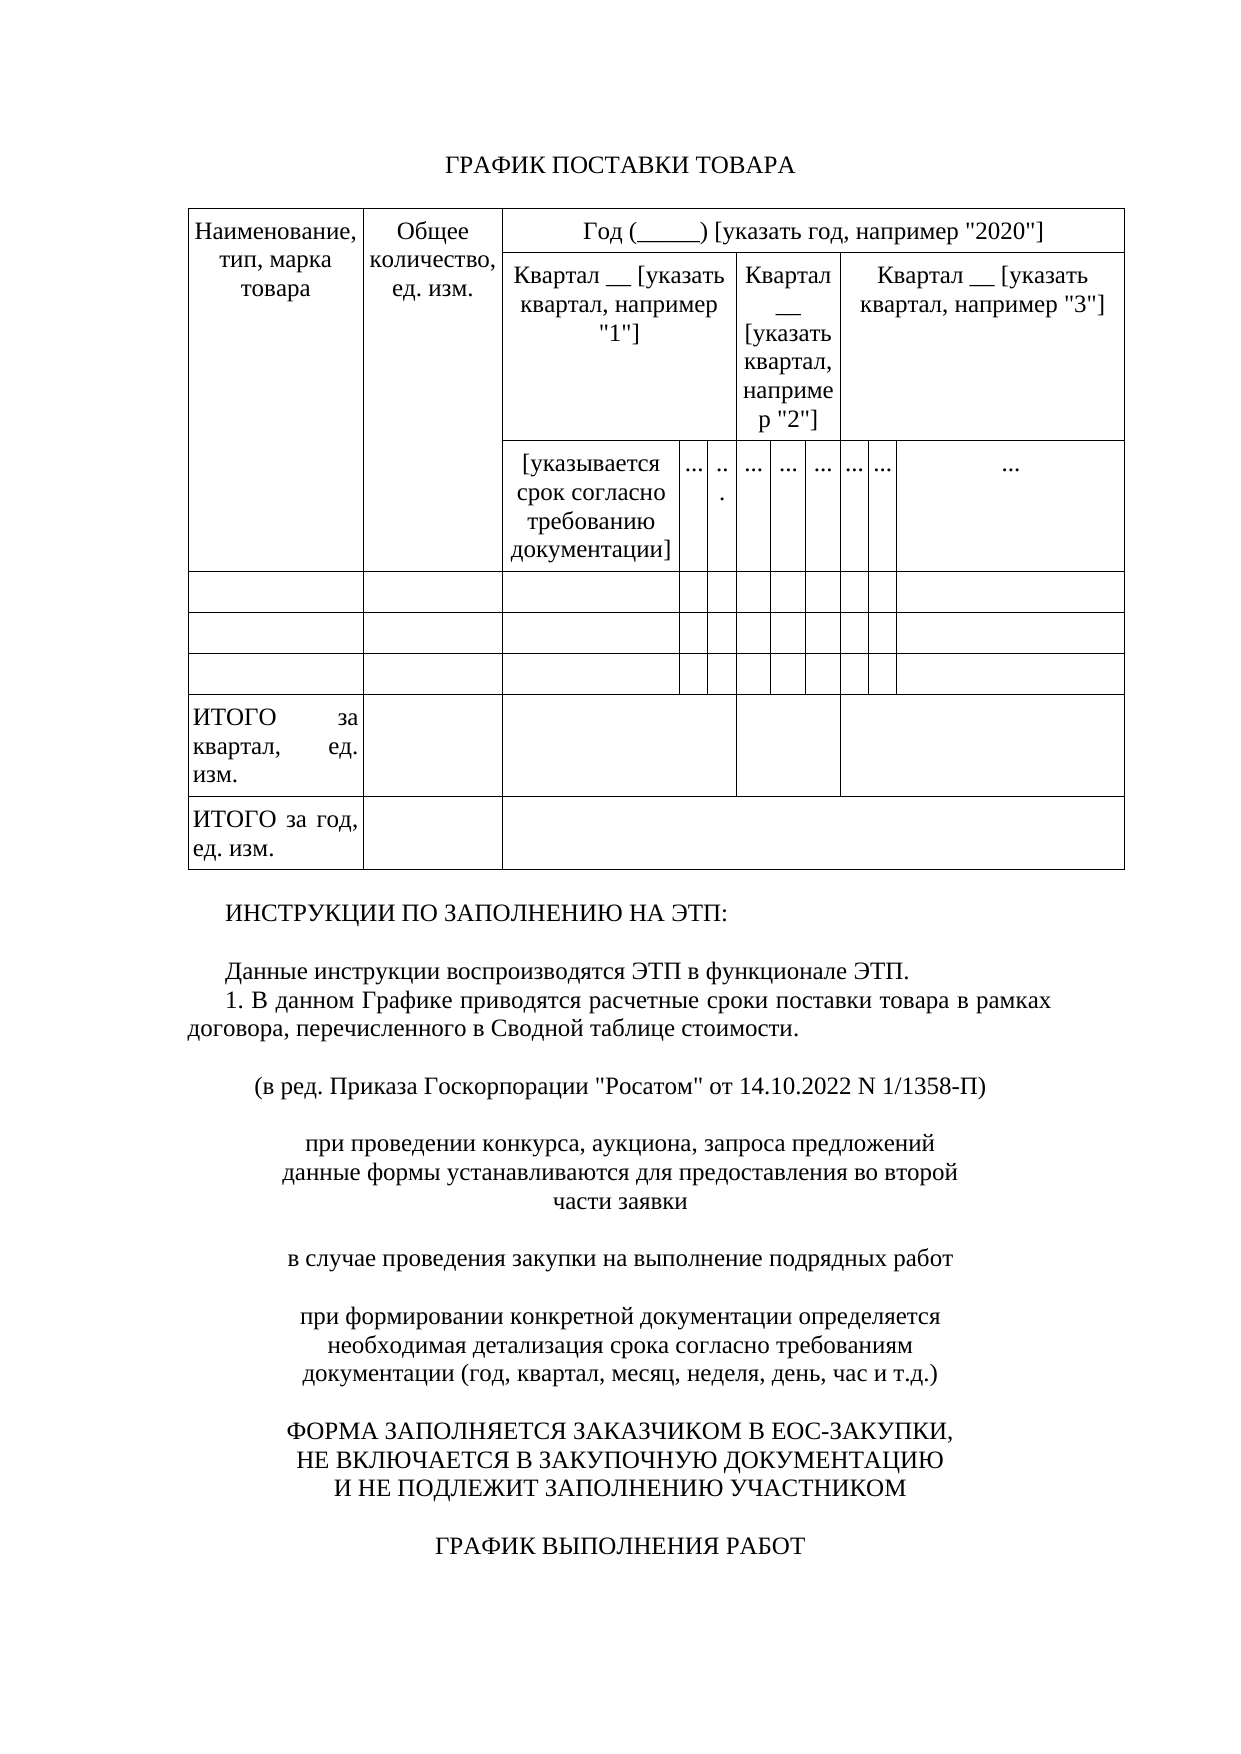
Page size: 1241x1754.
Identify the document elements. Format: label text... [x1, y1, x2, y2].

table_cell [897, 572, 1124, 612]
text (в ред. Приказа Госкорпорации "Росатом" от 14.10.2022 N 1/1358-П) [187, 1071, 1053, 1100]
table_cell [841, 654, 868, 694]
table_cell [869, 572, 896, 612]
table_cell Квартал __ [указать квартал, например "3"] [841, 253, 1124, 440]
table_cell [708, 572, 736, 612]
text части заявки [187, 1186, 1053, 1215]
table_cell ... [737, 441, 770, 571]
text Данные инструкции воспроизводятся ЭТП в функционале ЭТП. [187, 956, 1053, 985]
table_cell [841, 613, 868, 653]
table_cell [503, 572, 679, 612]
table_cell [364, 572, 502, 612]
table_cell [869, 654, 896, 694]
table_cell ... [708, 441, 736, 571]
text ГРАФИК ВЫПОЛНЕНИЯ РАБОТ [187, 1531, 1053, 1560]
text 1. В данном Графике приводятся расчетные сроки поставки товара в рамках договора, перечисленного в Сводной таблице стоимости. [187, 985, 1053, 1042]
table_cell [503, 613, 679, 653]
table_cell [503, 797, 1124, 869]
table_cell ... [771, 441, 805, 571]
table_cell [189, 613, 363, 653]
text в случае проведения закупки на выполнение подрядных работ [187, 1243, 1053, 1272]
text ФОРМА ЗАПОЛНЯЕТСЯ ЗАКАЗЧИКОМ В ЕОС-ЗАКУПКИ, [187, 1416, 1053, 1445]
table_cell [737, 613, 770, 653]
text при проведении конкурса, аукциона, запроса предложений [187, 1128, 1053, 1157]
table_cell [364, 654, 502, 694]
table_cell [737, 654, 770, 694]
table_header Наименование, тип, марка товара [189, 209, 363, 571]
table_cell [364, 613, 502, 653]
text данные формы устанавливаются для предоставления во второй [187, 1157, 1053, 1186]
table_cell ... [680, 441, 707, 571]
table_cell [680, 613, 707, 653]
table_cell [806, 572, 840, 612]
table_cell Квартал __ [указать квартал, например "2"] [737, 253, 840, 440]
table_header Общее количество, ед. изм. [364, 209, 502, 571]
table_cell [503, 654, 679, 694]
table_cell [708, 613, 736, 653]
table_cell [708, 654, 736, 694]
table_cell ... [841, 441, 868, 571]
table_header Год (_____) [указать год, например "2020"] [503, 209, 1124, 252]
table_cell [737, 695, 840, 796]
table_cell [680, 572, 707, 612]
table_cell [771, 654, 805, 694]
table_cell ... [806, 441, 840, 571]
table_cell ИТОГО за год, ед. изм. [189, 797, 363, 869]
table_cell [897, 654, 1124, 694]
table_cell ИТОГО за квартал, ед. изм. [189, 695, 363, 796]
table_cell [806, 613, 840, 653]
table_cell [869, 613, 896, 653]
text документации (год, квартал, месяц, неделя, день, час и т.д.) [187, 1358, 1053, 1387]
table_cell [503, 695, 736, 796]
text необходимая детализация срока согласно требованиям [187, 1330, 1053, 1358]
table_cell [189, 572, 363, 612]
table_cell [189, 654, 363, 694]
table_cell [364, 695, 502, 796]
table_cell [771, 613, 805, 653]
text НЕ ВКЛЮЧАЕТСЯ В ЗАКУПОЧНУЮ ДОКУМЕНТАЦИЮ [187, 1445, 1053, 1473]
text И НЕ ПОДЛЕЖИТ ЗАПОЛНЕНИЮ УЧАСТНИКОМ [187, 1473, 1053, 1502]
table_cell [771, 572, 805, 612]
table_cell [737, 572, 770, 612]
text при формировании конкретной документации определяется [187, 1301, 1053, 1330]
table_cell [841, 572, 868, 612]
text ГРАФИК ПОСТАВКИ ТОВАРА [187, 150, 1053, 179]
table_cell [680, 654, 707, 694]
table_cell [806, 654, 840, 694]
text ИНСТРУКЦИИ ПО ЗАПОЛНЕНИЮ НА ЭТП: [187, 898, 1053, 927]
table_cell [364, 797, 502, 869]
table_cell [указывается срок согласно требованию документации] [503, 441, 679, 571]
table_cell [841, 695, 1124, 796]
table_cell Квартал __ [указать квартал, например "1"] [503, 253, 736, 440]
table_cell ... [869, 441, 896, 571]
table_cell ... [897, 441, 1124, 571]
table_cell [897, 613, 1124, 653]
